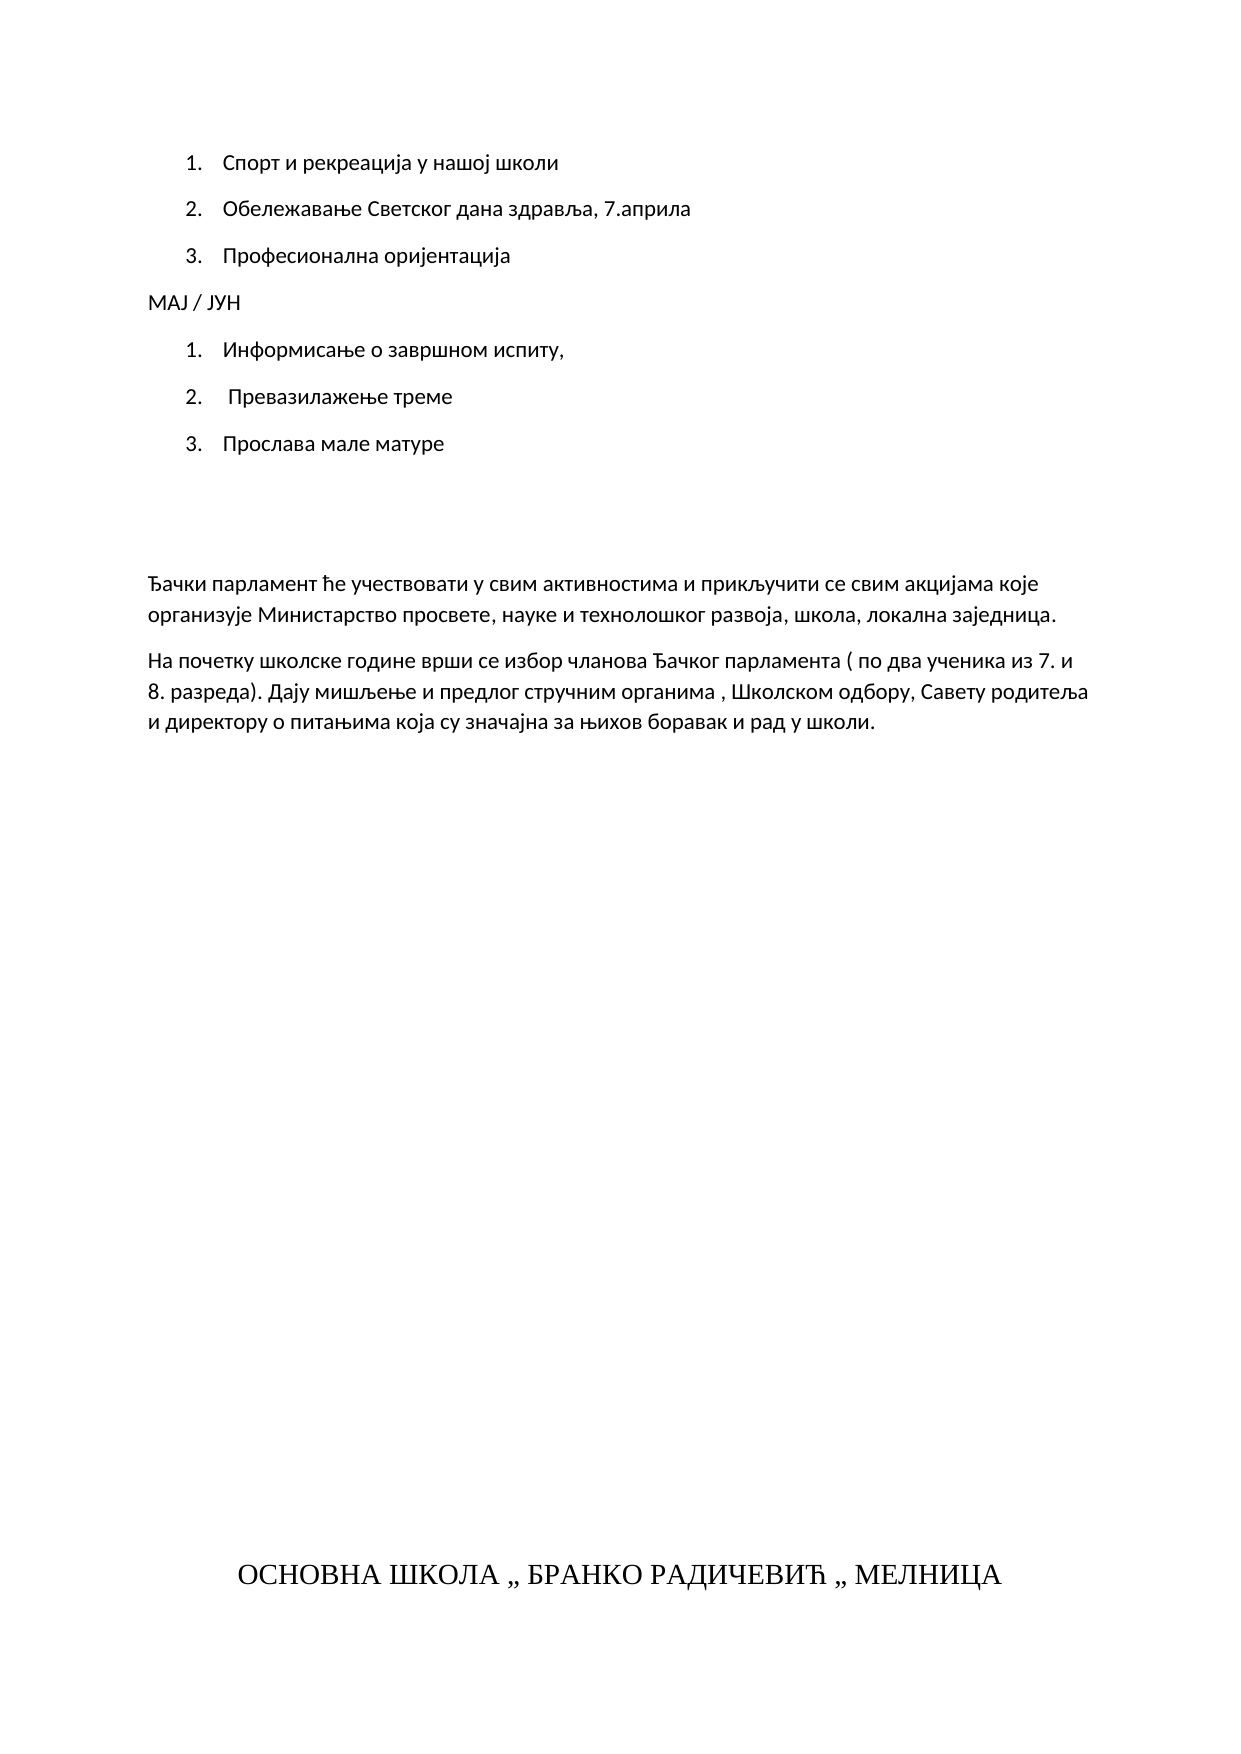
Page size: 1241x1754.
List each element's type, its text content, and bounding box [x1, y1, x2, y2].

list Превазилажење треме [185, 382, 1093, 410]
text МАЈ / ЈУН [148, 288, 1093, 316]
text Ђачки парламент ће учествовати у свим активностима и прикључити се свим акцијама које организује Министарство просвете, науке и технолошког развоја, школа, локална заједница. [148, 569, 1093, 628]
list Спорт и рекреација у нашој школи [185, 148, 1093, 176]
list Информисање о завршном испиту, [185, 335, 1093, 363]
text На почетку школске године врши се избор чланова Ђачког парламента ( по два ученика из 7. и 8. разреда). Дају мишљење и предлог стручним органима , Школском одбору, Савету родитеља и директору о питањима која су значајна за њихов боравак и рад у школи. [148, 647, 1093, 735]
list Професионална оријентација [185, 241, 1093, 269]
list Обележавање Светског дана здравља, 7.априла [185, 194, 1093, 222]
text ОСНОВНА ШКОЛА „ БРАНКО РАДИЧЕВИЋ „ МЕЛНИЦА [148, 1557, 1093, 1591]
list Прослава мале матуре [185, 429, 1093, 457]
